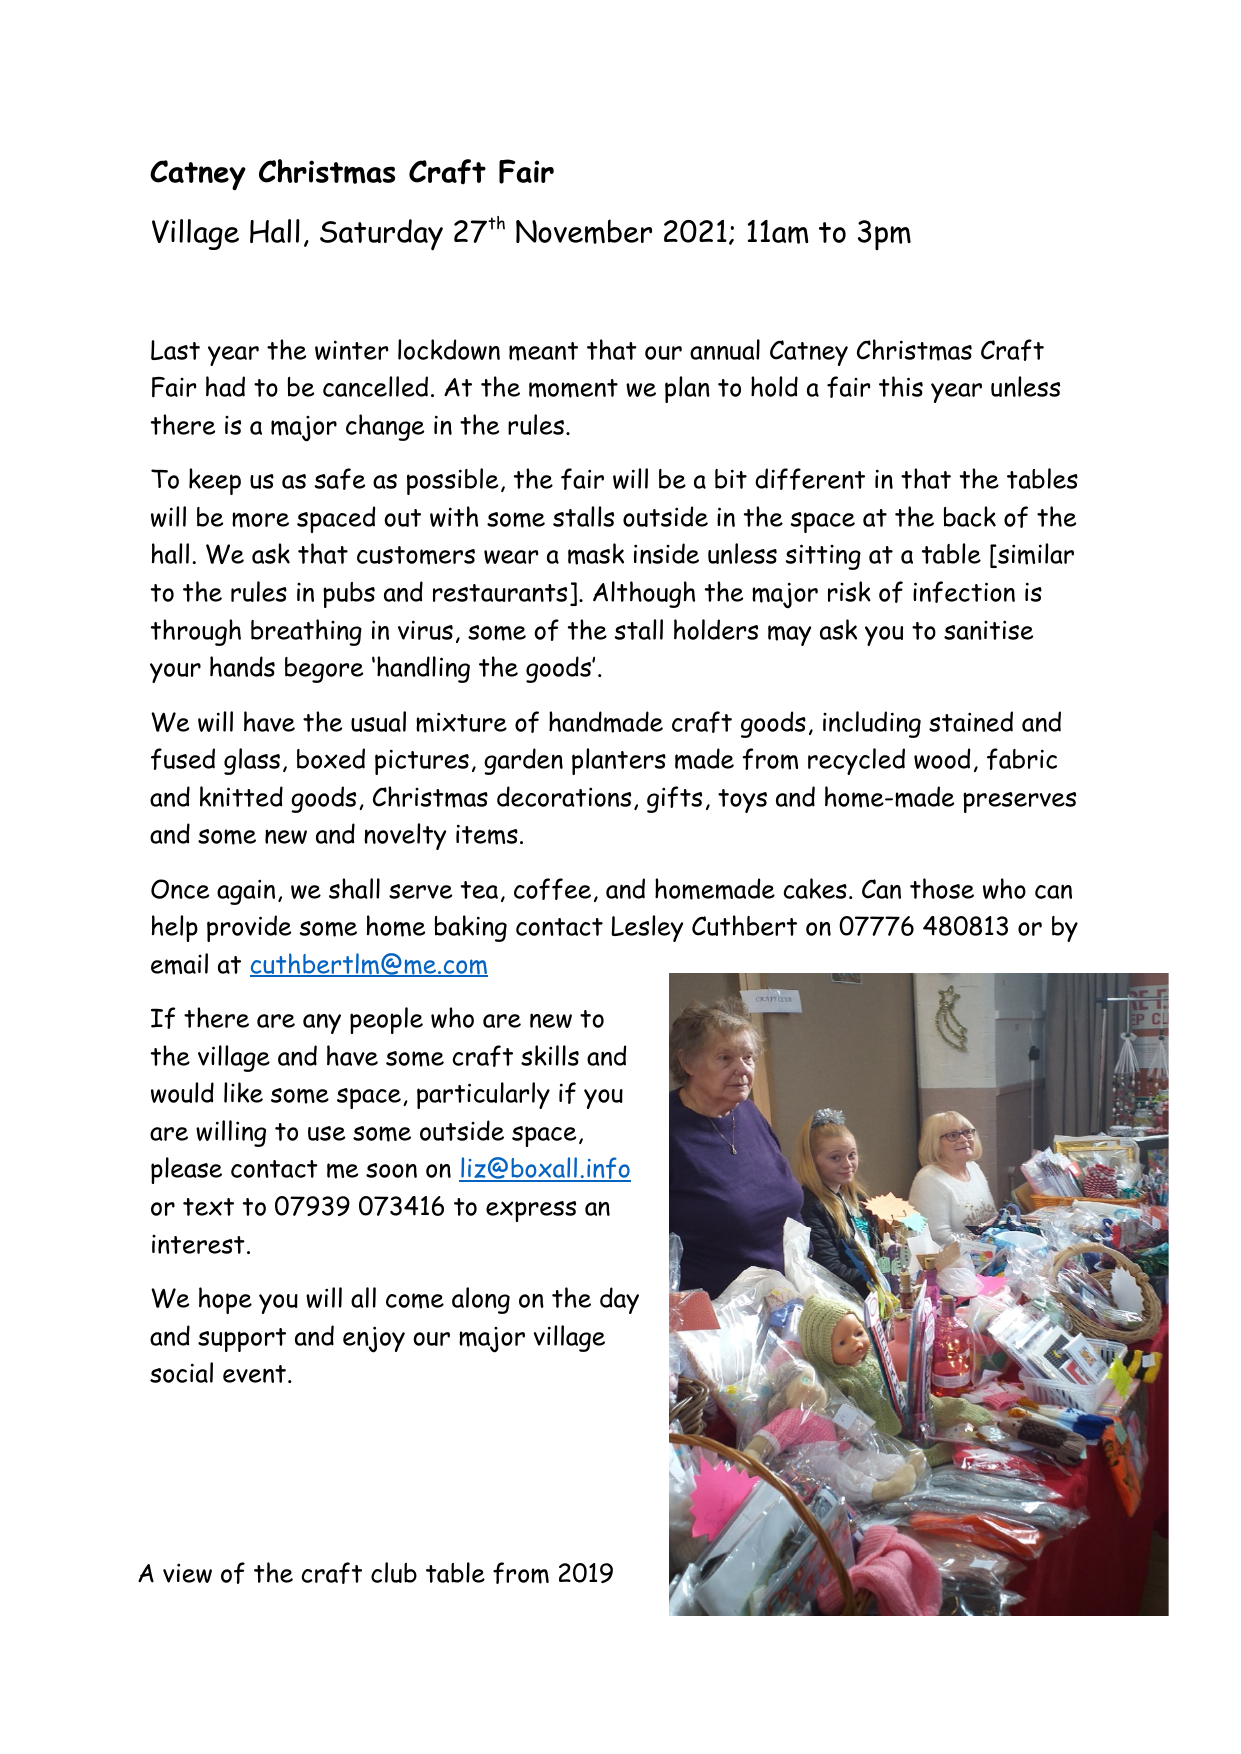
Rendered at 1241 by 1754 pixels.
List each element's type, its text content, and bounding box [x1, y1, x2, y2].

picture [669, 973, 1169, 1616]
text Catney Christmas Craft Fair [150, 150, 1090, 191]
text Last year the winter lockdown meant that our annual Catney Christmas Craft Fair had to be cancelled. At the moment we plan to hold a fair this year unless there is a major change in the rules. [150, 332, 1090, 442]
text Village Hall, Saturday 27th November 2021; 11am to 3pm [150, 211, 1090, 251]
text If there are any people who are new to the village and have some craft skills and would like some space, particularly if you are willing to use some outside space, please contact me soon on liz@boxall.info or text to 07939 073416 to express an interest. [150, 1000, 669, 1260]
text To keep us as safe as possible, the fair will be a bit different in that the tables will be more spaced out with some stalls outside in the space at the back of the hall. We ask that customers wear a mask inside unless sitting at a table [similar to the rules in pubs and restaurants]. Although the major risk of infection is through breathing in virus, some of the stall holders may ask you to sanitise your hands begore ‘handling the goods’. [150, 461, 1090, 684]
text We hope you will all come along on the day and support and enjoy our major village social event. [150, 1280, 669, 1390]
text Once again, we shall serve tea, coffee, and homemade cakes. Can those who can help provide some home baking contact Lesley Cuthbert on 07776 480813 or by email at cuthbertlm@me.com [150, 870, 1090, 981]
text We will have the usual mixture of handmade craft goods, including stained and fused glass, boxed pictures, garden planters made from recycled wood, fabric and knitted goods, Christmas decorations, gifts, toys and home-made preserves and some new and novelty items. [150, 703, 1090, 851]
